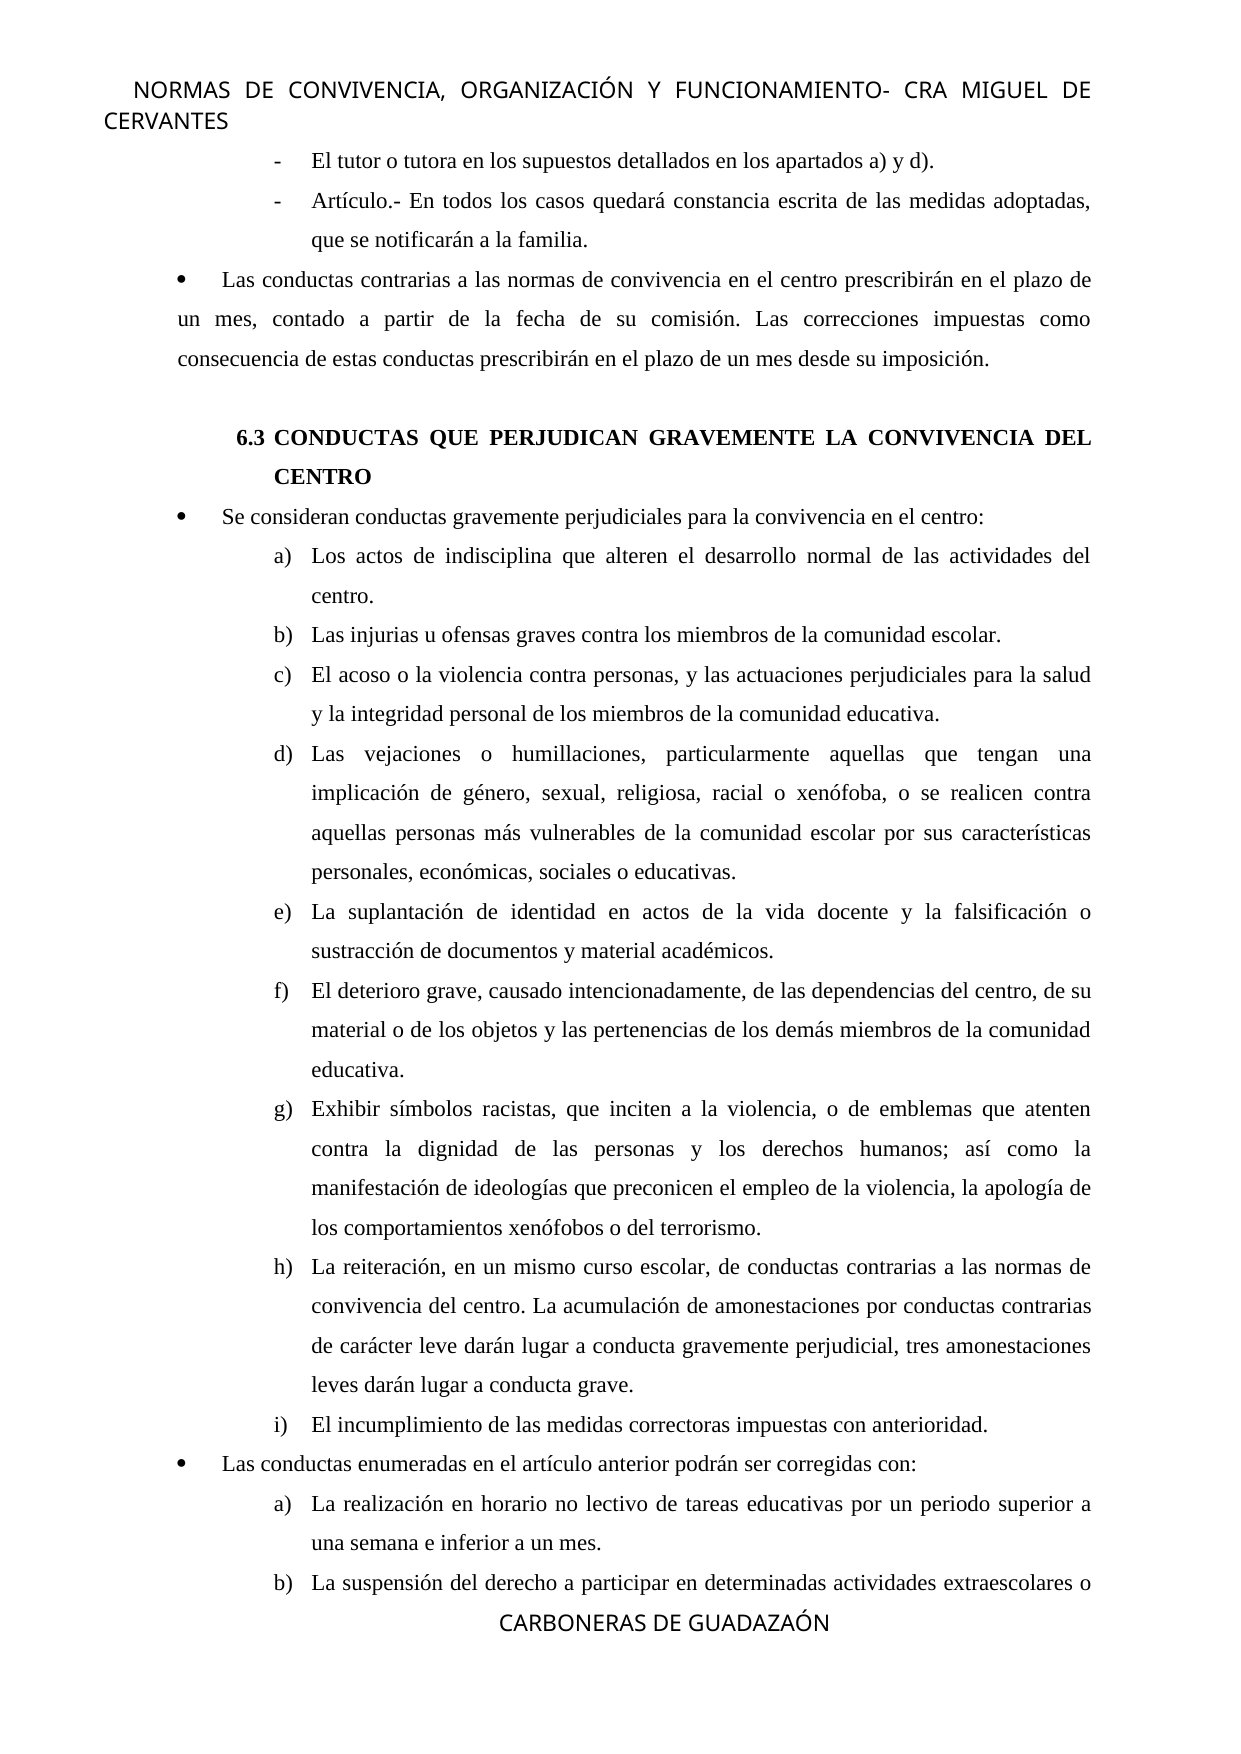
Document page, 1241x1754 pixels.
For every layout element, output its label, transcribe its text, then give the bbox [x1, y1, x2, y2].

list Artículo.- En todos los casos quedará constancia escrita de las medidas adoptadas, que se notificarán a la familia. [274, 187, 1093, 253]
list Se consideran conductas gravemente perjudiciales para la convivencia en el centro: [177, 503, 1093, 529]
list La suplantación de identidad en actos de la vida docente y la falsificación o sustracción de documentos y material académicos. [274, 898, 1093, 963]
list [274, 1569, 1093, 1595]
subtitle CONDUCTAS QUE PERJUDICAN GRAVEMENTE LA CONVIVENCIA DEL CENTRO [236, 424, 1093, 490]
list El tutor o tutora en los supuestos detallados en los apartados a) y d). [274, 148, 1093, 174]
list La reiteración, en un mismo curso escolar, de conductas contrarias a las normas de convivencia del centro. La acumulación de amonestaciones por conductas contrarias de carácter leve darán lugar a conducta gravemente perjudicial, tres amonestaciones leves darán lugar a conducta grave. [274, 1253, 1093, 1398]
list El incumplimiento de las medidas correctoras impuestas con anterioridad. [274, 1411, 1093, 1437]
list Las vejaciones o humillaciones, particularmente aquellas que tengan una implicación de género, sexual, religiosa, racial o xenófoba, o se realicen contra aquellas personas más vulnerables de la comunidad escolar por sus características personales, económicas, sociales o educativas. [274, 740, 1093, 884]
list La realización en horario no lectivo de tareas educativas por un periodo superior a una semana e inferior a un mes. [274, 1490, 1093, 1556]
list El acoso o la violencia contra personas, y las actuaciones perjudiciales para la salud y la integridad personal de los miembros de la comunidad educativa. [274, 661, 1093, 727]
list Las injurias u ofensas graves contra los miembros de la comunidad escolar. [274, 621, 1093, 648]
list Exhibir símbolos racistas, que inciten a la violencia, o de emblemas que atenten contra la dignidad de las personas y los derechos humanos; así como la manifestación de ideologías que preconicen el empleo de la violencia, la apología de los comportamientos xenófobos o del terrorismo. [274, 1095, 1093, 1240]
list Las conductas contrarias a las normas de convivencia en el centro prescribirán en el plazo de un mes, contado a partir de la fecha de su comisión. Las correcciones impuestas como consecuencia de estas conductas prescribirán en el plazo de un mes desde su imposición. [177, 266, 1093, 371]
list Las conductas enumeradas en el artículo anterior podrán ser corregidas con: [177, 1450, 1093, 1477]
list Los actos de indisciplina que alteren el desarrollo normal de las actividades del centro. [274, 542, 1093, 608]
list El deterioro grave, causado intencionadamente, de las dependencias del centro, de su material o de los objetos y las pertenencias de los demás miembros de la comunidad educativa. [274, 977, 1093, 1082]
